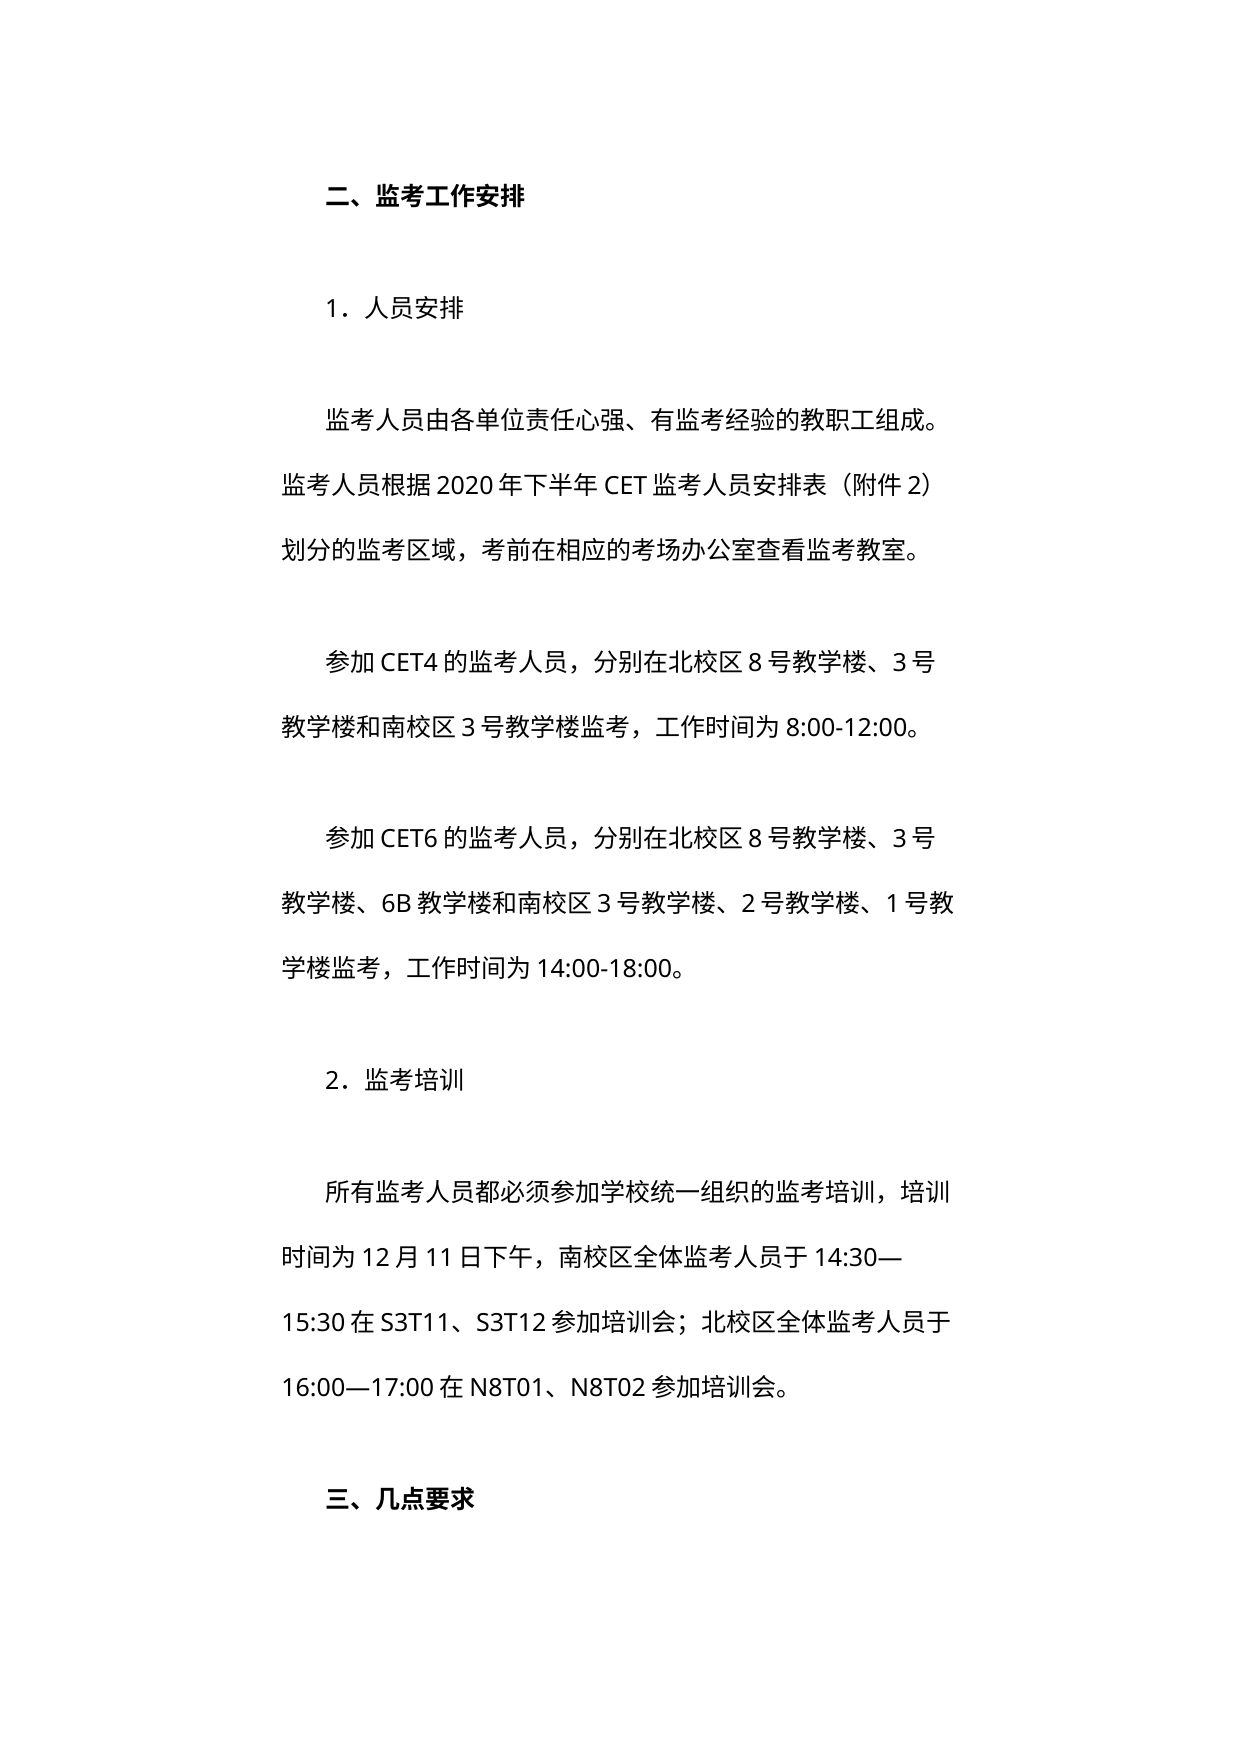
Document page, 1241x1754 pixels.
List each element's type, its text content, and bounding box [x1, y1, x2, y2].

text 二、监考工作安排 [281, 162, 959, 227]
text 三、几点要求 [281, 1465, 959, 1530]
text 1．人员安排 [281, 274, 959, 339]
text 参加CET6的监考人员，分别在北校区8号教学楼、3号教学楼、6B教学楼和南校区3号教学楼、2号教学楼、1号教学楼监考，工作时间为14:00-18:00。 [281, 804, 959, 999]
text 监考人员由各单位责任心强、有监考经验的教职工组成。监考人员根据2020年下半年CET监考人员安排表（附件2）划分的监考区域，考前在相应的考场办公室查看监考教室。 [281, 386, 959, 581]
text 2．监考培训 [281, 1046, 959, 1111]
text 参加CET4的监考人员，分别在北校区8号教学楼、3号教学楼和南校区3号教学楼监考，工作时间为8:00-12:00。 [281, 628, 959, 758]
text 所有监考人员都必须参加学校统一组织的监考培训，培训时间为12月11日下午，南校区全体监考人员于14:30—15:30在S3T11、S3T12参加培训会；北校区全体监考人员于16:00—17:00在N8T01、N8T02参加培训会。 [281, 1158, 959, 1418]
